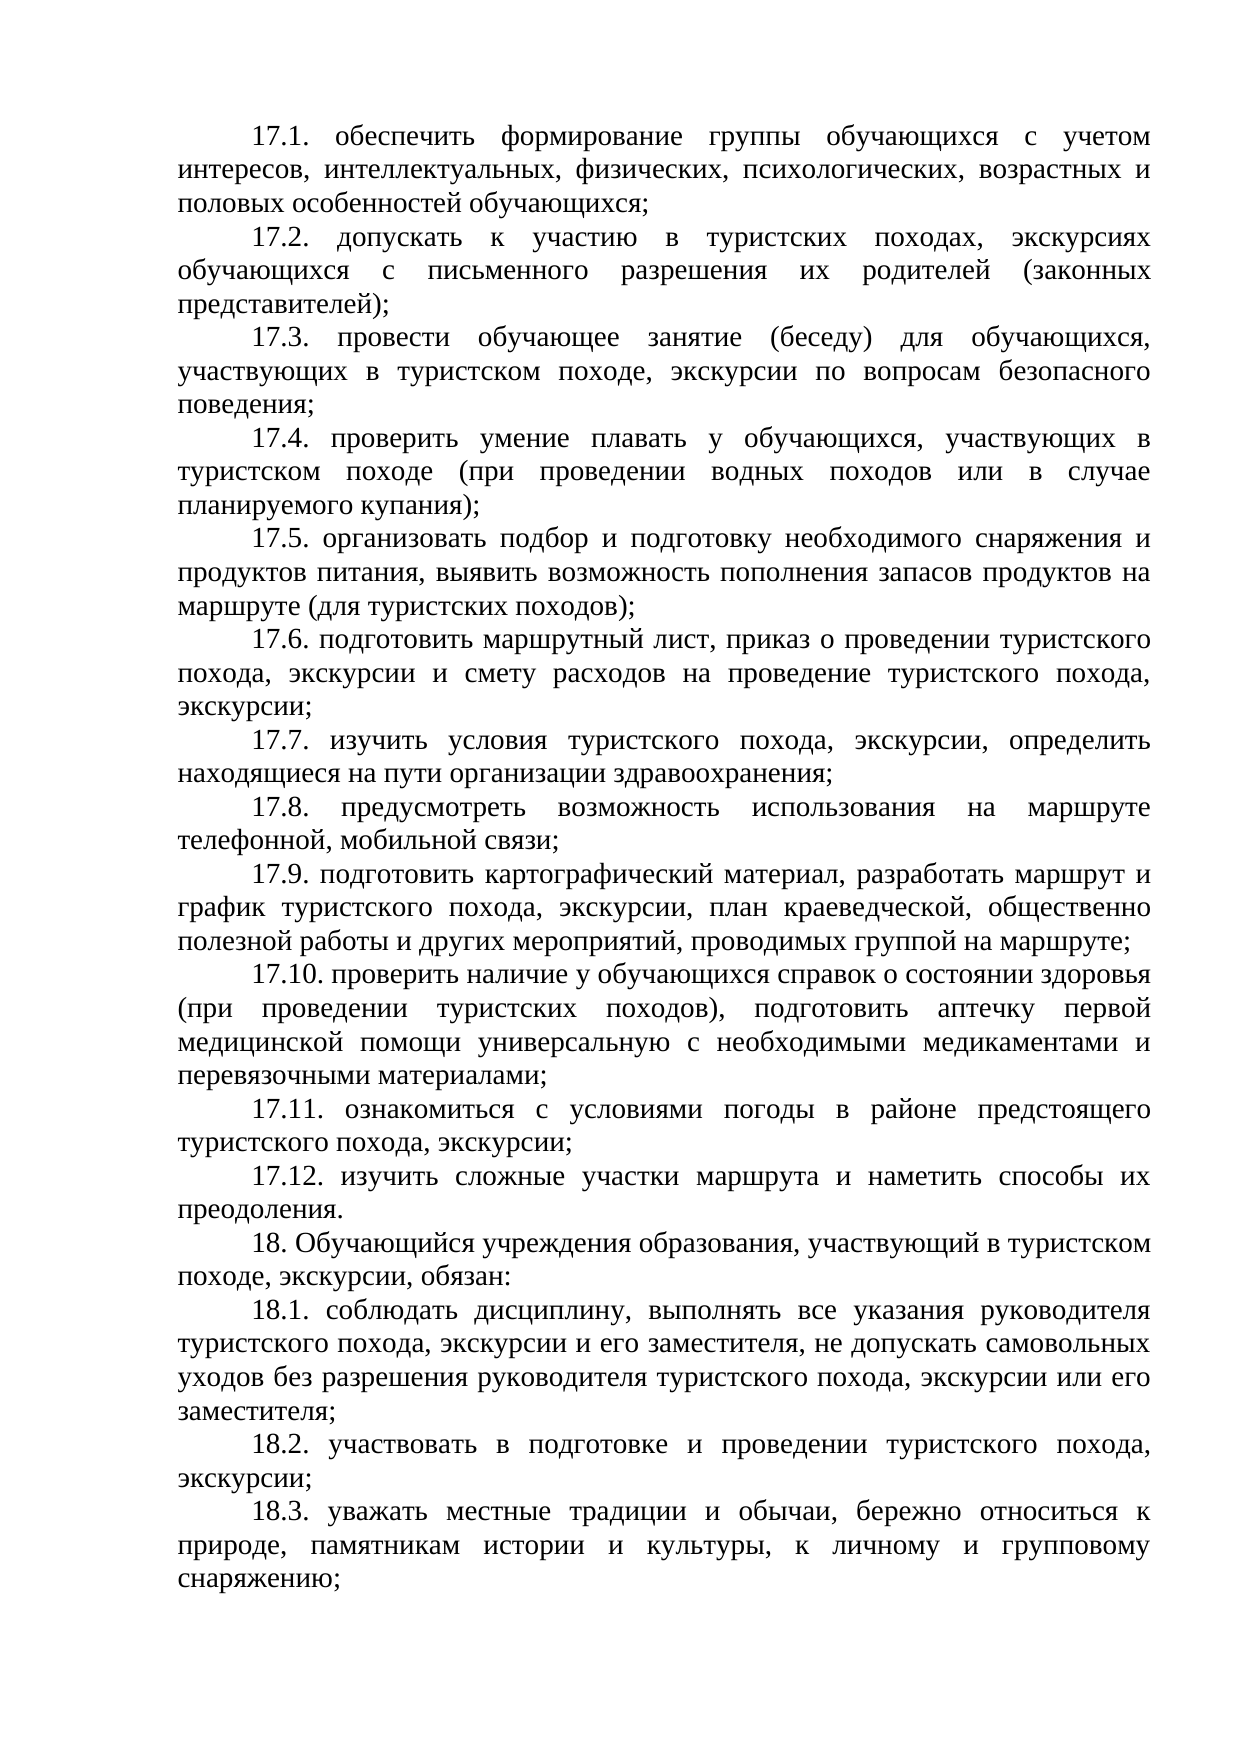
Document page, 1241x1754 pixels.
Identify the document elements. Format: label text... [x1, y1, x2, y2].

text 17.3. провести обучающее занятие (беседу) для обучающихся, участвующих в туристском походе, экскурсии по вопросам безопасного поведения; [177, 319, 1152, 420]
text 17.9. подготовить картографический материал, разработать маршрут и график туристского похода, экскурсии, план краеведческой, общественно полезной работы и других мероприятий, проводимых группой на маршруте; [177, 856, 1152, 957]
text 17.11. ознакомиться с условиями погоды в районе предстоящего туристского похода, экскурсии; [177, 1091, 1152, 1158]
text 17.10. проверить наличие у обучающихся справок о состоянии здоровья (при проведении туристских походов), подготовить аптечку первой медицинской помощи универсальную с необходимыми медикаментами и перевязочными материалами; [177, 957, 1152, 1091]
text 17.12. изучить сложные участки маршрута и наметить способы их преодоления. [177, 1158, 1152, 1225]
text 17.5. организовать подбор и подготовку необходимого снаряжения и продуктов питания, выявить возможность пополнения запасов продуктов на маршруте (для туристских походов); [177, 521, 1152, 621]
text 17.7. изучить условия туристского похода, экскурсии, определить находящиеся на пути организации здравоохранения; [177, 722, 1152, 789]
text 17.4. проверить умение плавать у обучающихся, участвующих в туристском походе (при проведении водных походов или в случае планируемого купания); [177, 420, 1152, 521]
text 17.2. допускать к участию в туристских походах, экскурсиях обучающихся с письменного разрешения их родителей (законных представителей); [177, 219, 1152, 319]
text 18.3. уважать местные традиции и обычаи, бережно относиться к природе, памятникам истории и культуры, к личному и групповому снаряжению; [177, 1493, 1152, 1594]
text 17.1. обеспечить формирование группы обучающихся с учетом интересов, интеллектуальных, физических, психологических, возрастных и половых особенностей обучающихся; [177, 118, 1152, 219]
text 18. Обучающийся учреждения образования, участвующий в туристском походе, экскурсии, обязан: [177, 1225, 1152, 1292]
text 18.2. участвовать в подготовке и проведении туристского похода, экскурсии; [177, 1426, 1152, 1493]
text 17.8. предусмотреть возможность использования на маршруте телефонной, мобильной связи; [177, 789, 1152, 856]
text 18.1. соблюдать дисциплину, выполнять все указания руководителя туристского похода, экскурсии и его заместителя, не допускать самовольных уходов без разрешения руководителя туристского похода, экскурсии или его заместителя; [177, 1292, 1152, 1426]
text 17.6. подготовить маршрутный лист, приказ о проведении туристского похода, экскурсии и смету расходов на проведение туристского похода, экскурсии; [177, 621, 1152, 722]
